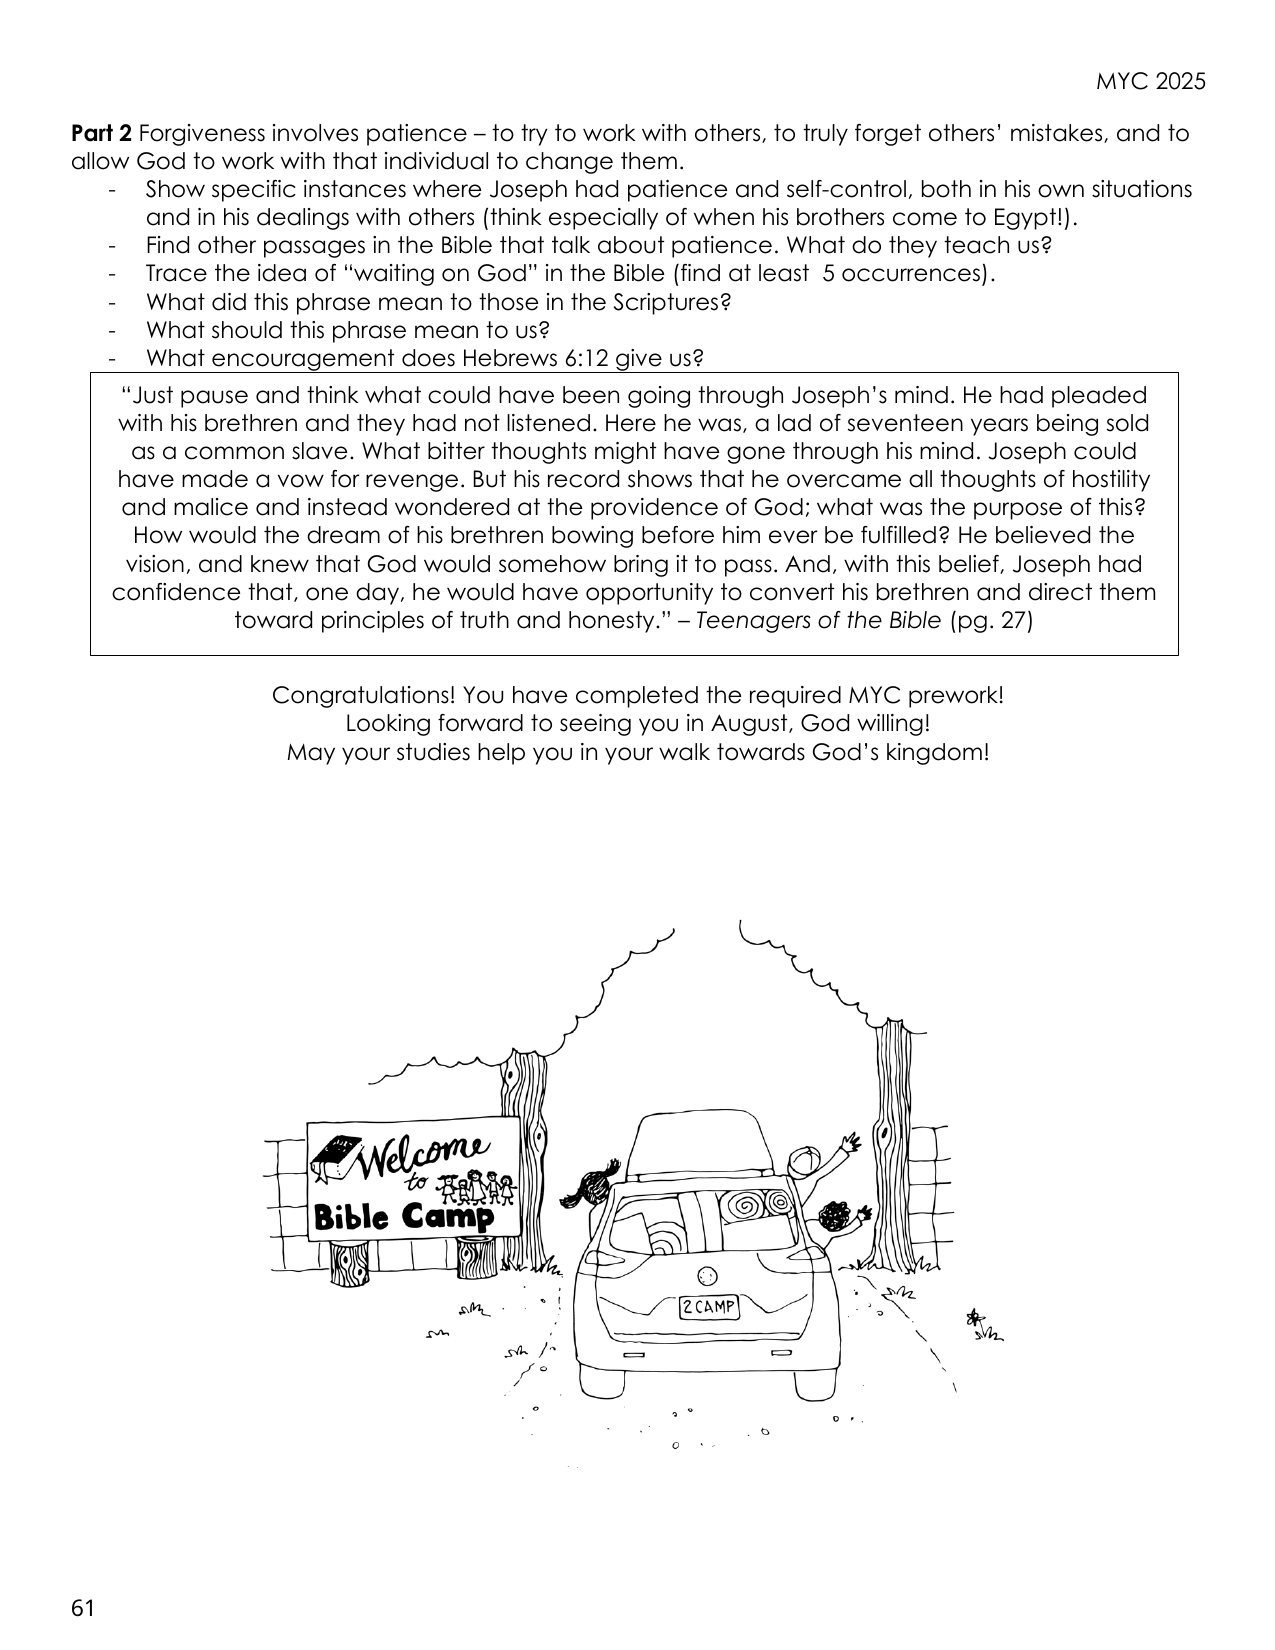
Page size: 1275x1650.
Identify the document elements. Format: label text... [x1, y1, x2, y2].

picture [247, 867, 1019, 1486]
list What did this phrase mean to those in the Scriptures? [108, 287, 1206, 315]
text Congratulations! You have completed the required MYC prework! [71, 399, 1206, 709]
list What encouragement does Hebrews 6:12 give us? [108, 343, 1206, 371]
list What should this phrase mean to us? [108, 315, 1206, 343]
list Trace the idea of “waiting on God” in the Bible (find at least 5 occurrences). [108, 259, 1206, 287]
text May your studies help you in your walk towards God’s kingdom! [71, 737, 1206, 765]
text Part 2 Forgiveness involves patience – to try to work with others, to truly forget others’ mistakes, and to allow God to work with that individual to change them. [71, 118, 1206, 174]
text Looking forward to seeing you in August, God willing! [71, 709, 1206, 737]
list Show specific instances where Joseph had patience and self-control, both in his own situations and in his dealings with others (think especially of when his brothers come to Egypt!). [108, 174, 1206, 231]
list Find other passages in the Bible that talk about patience. What do they teach us? [108, 231, 1206, 259]
